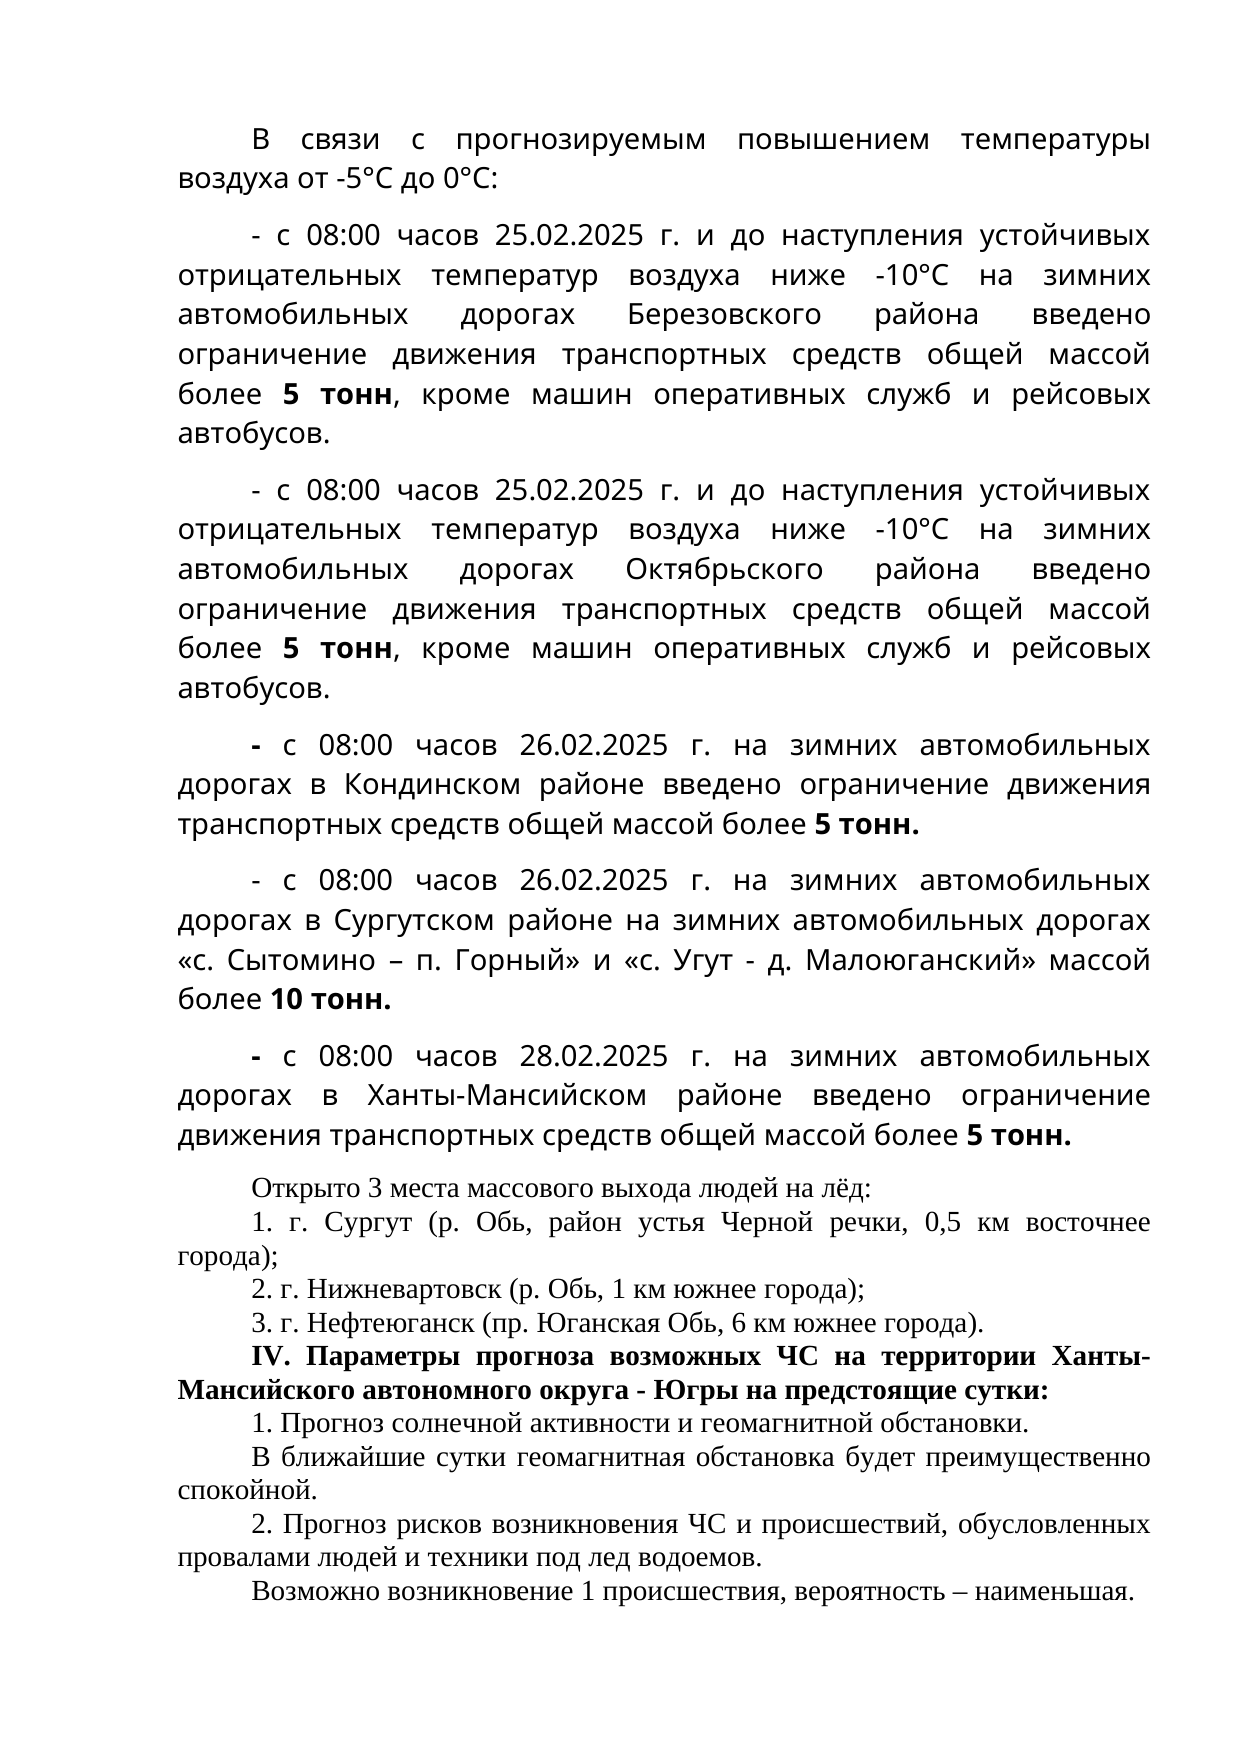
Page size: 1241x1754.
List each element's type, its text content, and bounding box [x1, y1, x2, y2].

text - с 08:00 часов 28.02.2025 г. на зимних автомобильных дорогах в Ханты-Мансийском районе введено ограничение движения транспортных средств общей массой более 5 тонн. [177, 1035, 1152, 1154]
text 3. г. Нефтеюганск (пр. Юганская Обь, 6 км южнее города). [177, 1305, 1152, 1338]
text В связи с прогнозируемым повышением температуры воздуха от -5°С до 0°С: [177, 118, 1152, 197]
list 2. Прогноз рисков возникновения ЧС и происшествий, обусловленных провалами людей и техники под лед водоемов. [177, 1506, 1152, 1573]
text Открыто 3 места массового выхода людей на лёд: [177, 1171, 1152, 1204]
text - с 08:00 часов 25.02.2025 г. и до наступления устойчивых отрицательных температур воздуха ниже -10°С на зимних автомобильных дорогах Октябрьского района введено ограничение движения транспортных средств общей массой более 5 тонн, кроме машин оперативных служб и рейсовых автобусов. [177, 469, 1152, 707]
text IV. Параметры прогноза возможных ЧС на территории Ханты-Мансийского автономного округа - Югры на предстоящие сутки: [177, 1338, 1152, 1405]
text 1. г. Сургут (р. Обь, район устья Черной речки, 0,5 км восточнее города); [177, 1204, 1152, 1271]
text 2. г. Нижневартовск (р. Обь, 1 км южнее города); [177, 1271, 1152, 1305]
text - с 08:00 часов 26.02.2025 г. на зимних автомобильных дорогах в Сургутском районе на зимних автомобильных дорогах «с. Сытомино – п. Горный» и «с. Угут - д. Малоюганский» массой более 10 тонн. [177, 859, 1152, 1018]
list В ближайшие сутки геомагнитная обстановка будет преимущественно спокойной. [177, 1439, 1152, 1506]
text - с 08:00 часов 25.02.2025 г. и до наступления устойчивых отрицательных температур воздуха ниже -10°С на зимних автомобильных дорогах Березовского района введено ограничение движения транспортных средств общей массой более 5 тонн, кроме машин оперативных служб и рейсовых автобусов. [177, 214, 1152, 452]
list 1. Прогноз солнечной активности и геомагнитной обстановки. [177, 1405, 1152, 1439]
text Возможно возникновение 1 происшествия, вероятность – наименьшая. [177, 1573, 1152, 1607]
text - с 08:00 часов 26.02.2025 г. на зимних автомобильных дорогах в Кондинском районе введено ограничение движения транспортных средств общей массой более 5 тонн. [177, 724, 1152, 843]
